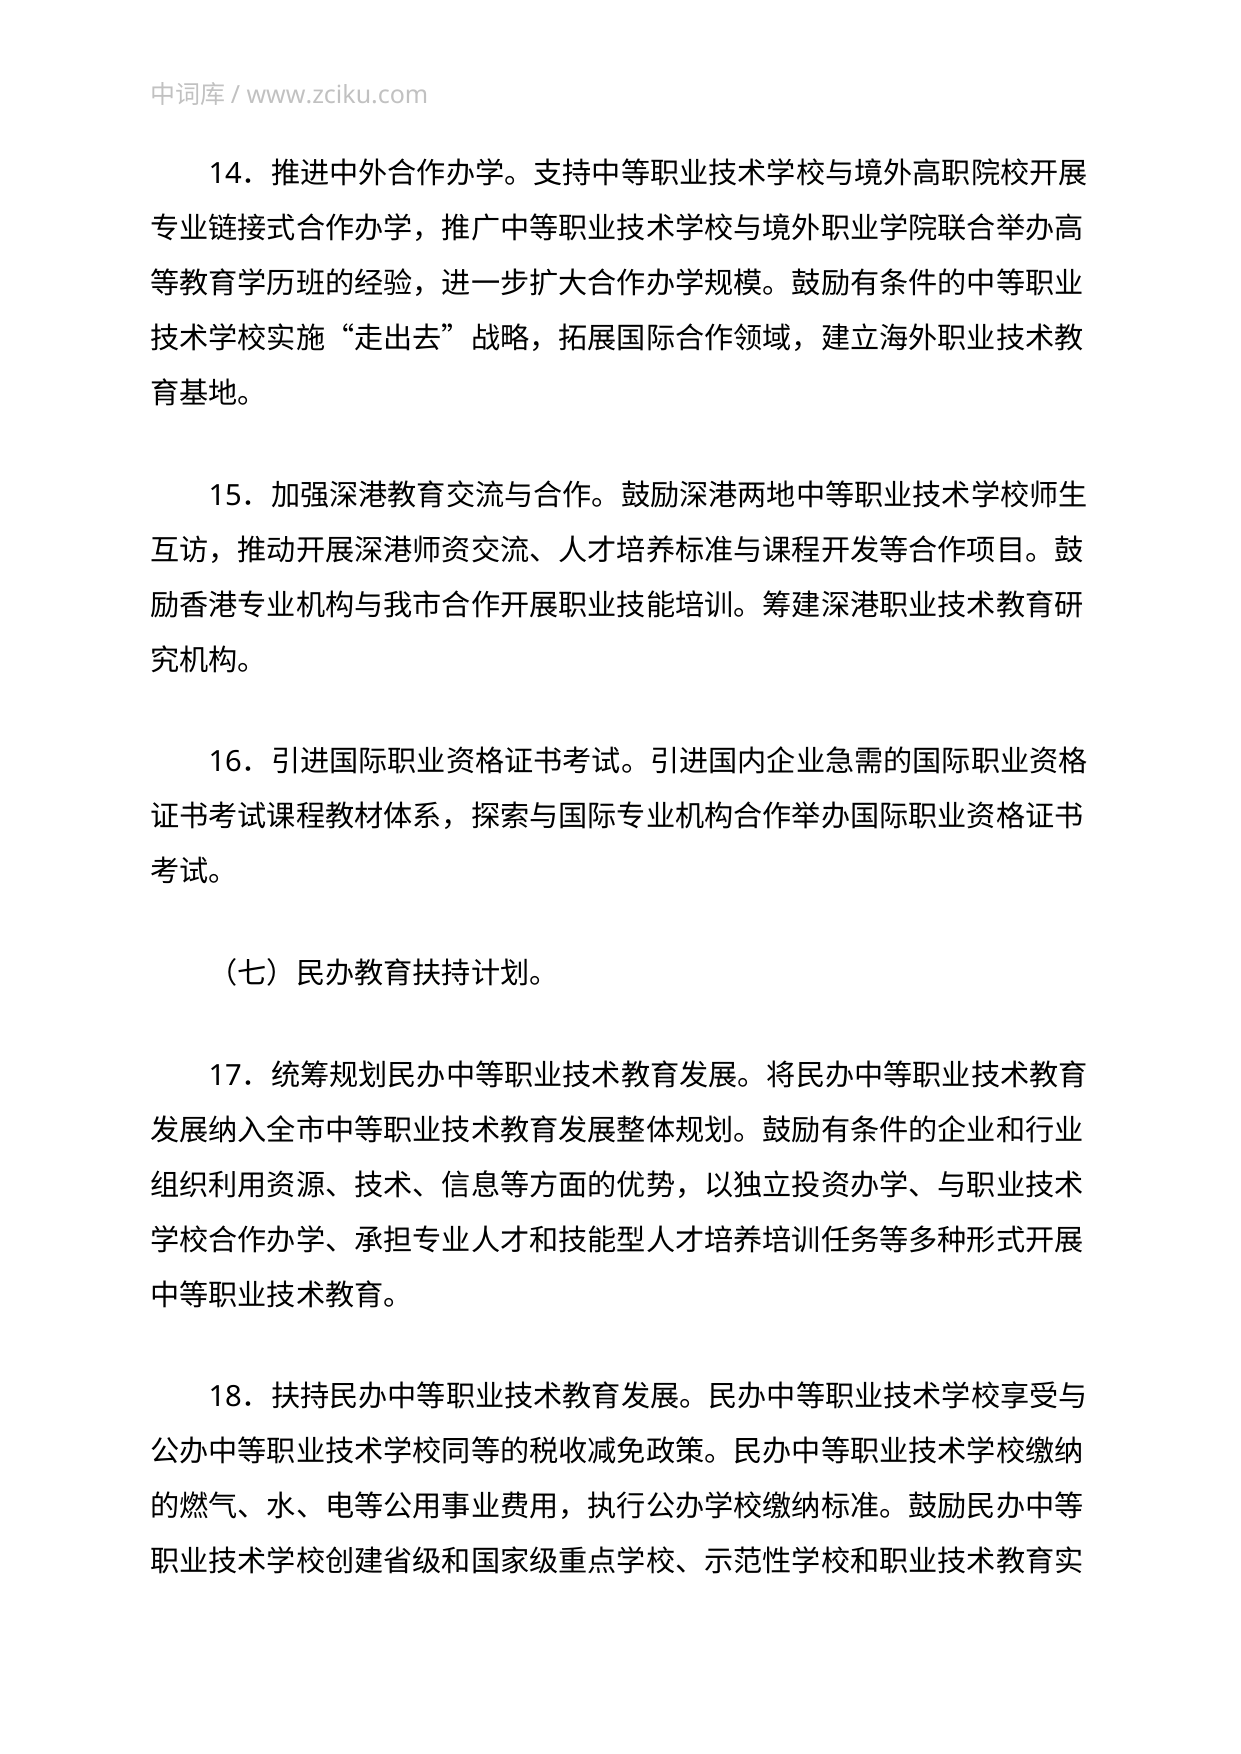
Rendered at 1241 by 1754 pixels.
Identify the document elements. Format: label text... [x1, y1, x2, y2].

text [150, 1373, 1090, 1580]
text 14．推进中外合作办学。支持中等职业技术学校与境外高职院校开展专业链接式合作办学，推广中等职业技术学校与境外职业学院联合举办高等教育学历班的经验，进一步扩大合作办学规模。鼓励有条件的中等职业技术学校实施“走出去”战略，拓展国际合作领域，建立海外职业技术教育基地。 [150, 150, 1090, 412]
text 16．引进国际职业资格证书考试。引进国内企业急需的国际职业资格证书考试课程教材体系，探索与国际专业机构合作举办国际职业资格证书考试。 [150, 738, 1090, 890]
text （七）民办教育扶持计划。 [150, 950, 1090, 992]
text 15．加强深港教育交流与合作。鼓励深港两地中等职业技术学校师生互访，推动开展深港师资交流、人才培养标准与课程开发等合作项目。鼓励香港专业机构与我市合作开展职业技能培训。筹建深港职业技术教育研究机构。 [150, 471, 1090, 678]
text 17．统筹规划民办中等职业技术教育发展。将民办中等职业技术教育发展纳入全市中等职业技术教育发展整体规划。鼓励有条件的企业和行业组织利用资源、技术、信息等方面的优势，以独立投资办学、与职业技术学校合作办学、承担专业人才和技能型人才培养培训任务等多种形式开展中等职业技术教育。 [150, 1051, 1090, 1313]
